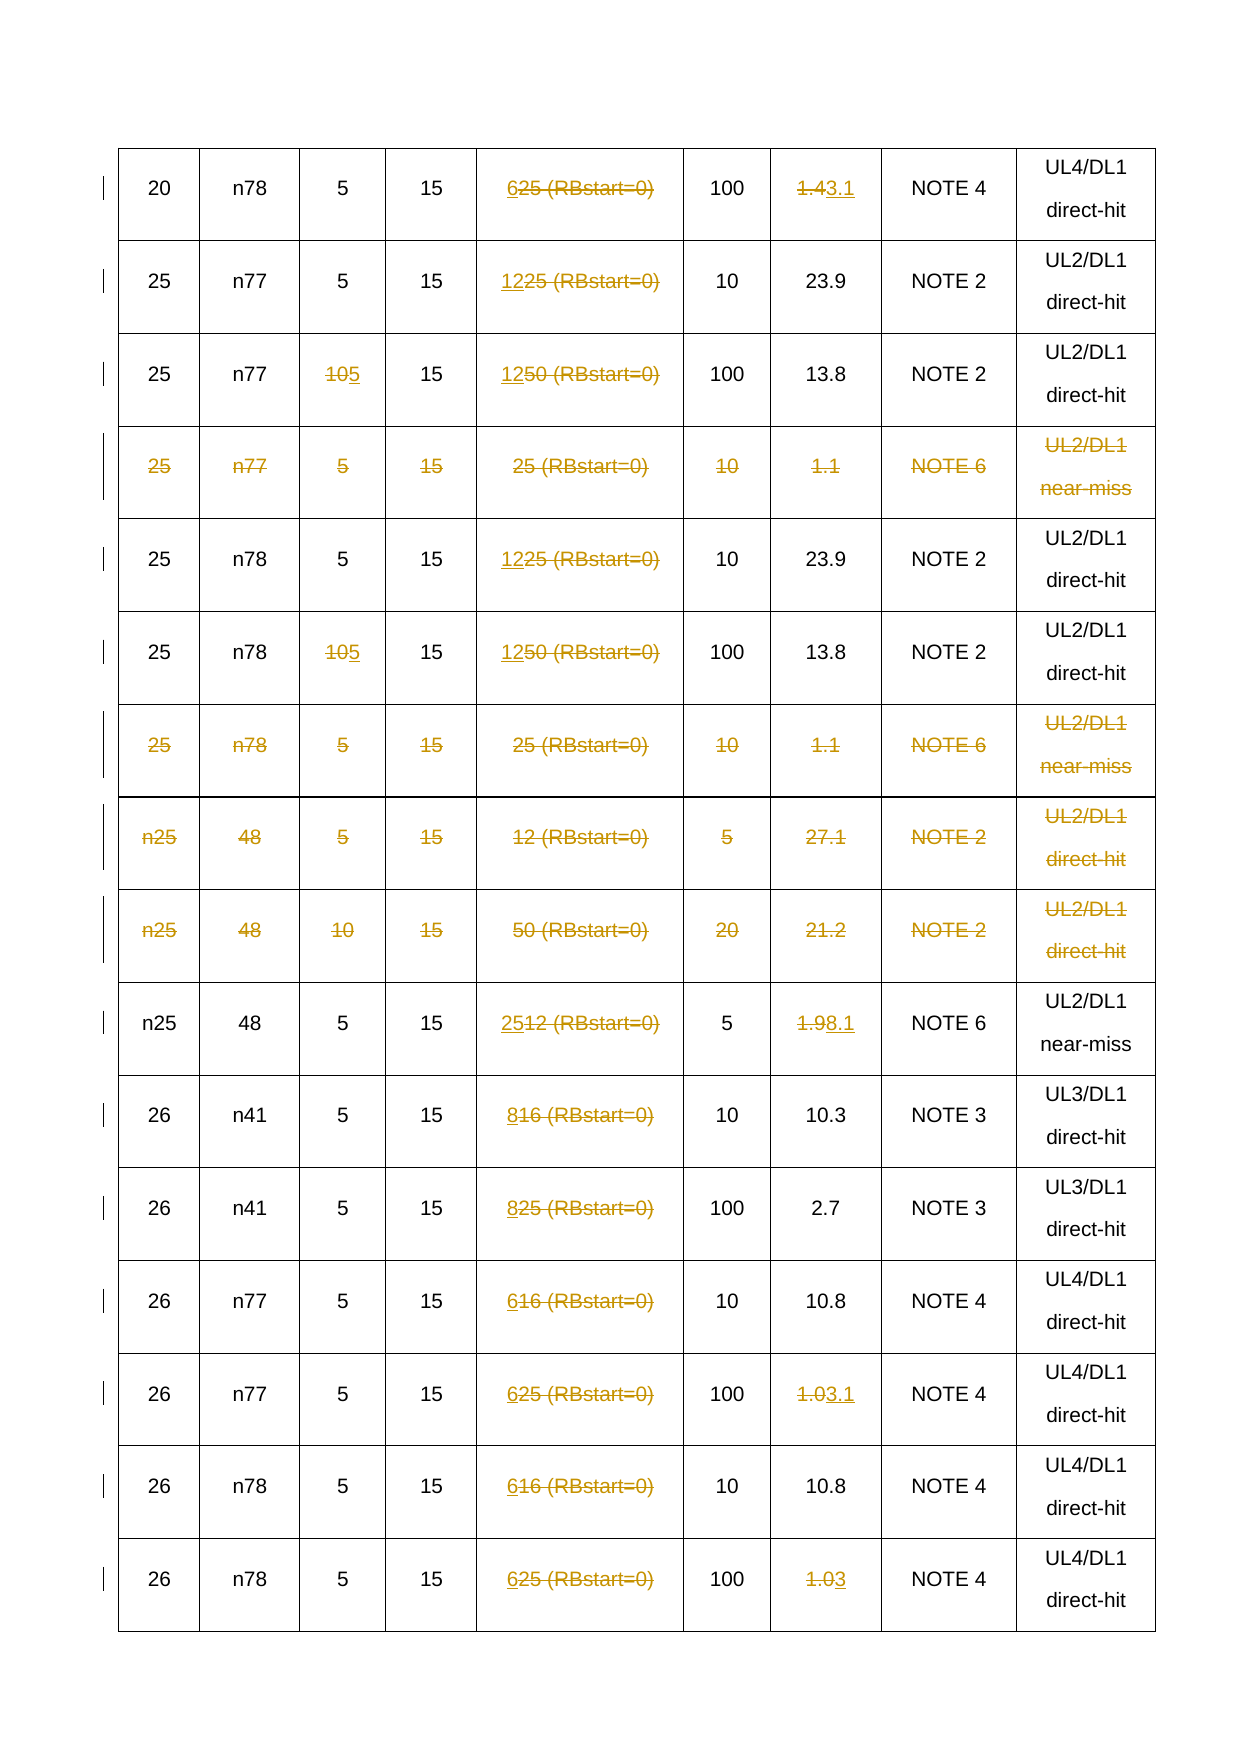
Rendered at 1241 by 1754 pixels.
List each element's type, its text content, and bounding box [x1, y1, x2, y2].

table_cell 15 [386, 149, 476, 240]
table_cell [882, 427, 1016, 518]
table_cell UL2/DL1 direct-hit [1017, 612, 1155, 704]
table_cell 5 [300, 519, 385, 611]
table_cell UL2/DL1 direct-hit [1017, 519, 1155, 611]
table_cell [684, 705, 770, 796]
table_cell [771, 427, 881, 518]
table_cell [771, 1539, 881, 1631]
table_cell [477, 241, 683, 333]
table_cell [477, 1261, 683, 1353]
table_cell 5 [300, 241, 385, 333]
table_cell [477, 890, 683, 982]
table_cell 25 [119, 519, 199, 611]
table_cell UL4/DL1 direct-hit [1017, 149, 1155, 240]
table_cell 15 [386, 1261, 476, 1353]
table_cell [200, 890, 299, 982]
table_cell 10 [684, 519, 770, 611]
table_cell [300, 427, 385, 518]
table_cell UL3/DL1 direct-hit [1017, 1076, 1155, 1167]
table_cell [771, 1354, 881, 1445]
table_cell [200, 798, 299, 889]
table_cell 10 [684, 1446, 770, 1538]
table_cell 26 [119, 1354, 199, 1445]
table_cell [771, 705, 881, 796]
table_cell n78 [200, 519, 299, 611]
table_cell [119, 798, 199, 889]
table_cell 100 [684, 1168, 770, 1260]
table_cell 26 [119, 1168, 199, 1260]
table_cell UL4/DL1 direct-hit [1017, 1446, 1155, 1538]
table_cell 26 [119, 1261, 199, 1353]
table_cell [684, 798, 770, 889]
table_cell [300, 334, 385, 426]
table_cell 25 [119, 334, 199, 426]
table_cell [1017, 890, 1155, 982]
table_cell 100 [684, 612, 770, 704]
table_cell [200, 705, 299, 796]
table_cell [386, 427, 476, 518]
table_cell [1017, 427, 1155, 518]
table_cell [684, 890, 770, 982]
table_cell 10 [684, 1076, 770, 1167]
table_cell 10.8 [771, 1261, 881, 1353]
table_cell 5 [300, 1354, 385, 1445]
table_cell 15 [386, 1168, 476, 1260]
table_cell [477, 983, 683, 1074]
table_cell [477, 705, 683, 796]
table_cell 15 [386, 241, 476, 333]
table_cell 23.9 [771, 241, 881, 333]
table_cell [119, 705, 199, 796]
table_cell 5 [300, 1076, 385, 1167]
table_cell 5 [300, 149, 385, 240]
table_cell [119, 427, 199, 518]
table_cell n41 [200, 1076, 299, 1167]
table_cell 23.9 [771, 519, 881, 611]
table_cell [477, 1446, 683, 1538]
table_cell 26 [119, 1446, 199, 1538]
table_cell UL4/DL1 direct-hit [1017, 1261, 1155, 1353]
table_cell 100 [684, 1539, 770, 1631]
table_cell 15 [386, 334, 476, 426]
table_cell 5 [300, 1446, 385, 1538]
table_cell NOTE 3 [882, 1168, 1016, 1260]
table_cell 15 [386, 983, 476, 1074]
table_cell [477, 1076, 683, 1167]
table_cell 15 [386, 1539, 476, 1631]
table_cell 15 [386, 612, 476, 704]
table_cell [477, 1539, 683, 1631]
table_cell 5 [300, 1261, 385, 1353]
table_cell n25 [119, 983, 199, 1074]
table_cell UL4/DL1 direct-hit [1017, 1539, 1155, 1631]
table_cell [771, 149, 881, 240]
table_cell [386, 705, 476, 796]
table_cell 15 [386, 1354, 476, 1445]
table_cell NOTE 2 [882, 334, 1016, 426]
table_cell [1017, 705, 1155, 796]
table_cell [771, 983, 881, 1074]
table_cell 10 [684, 241, 770, 333]
table_cell n77 [200, 1261, 299, 1353]
table_cell NOTE 6 [882, 983, 1016, 1074]
table_cell n78 [200, 149, 299, 240]
table_cell 5 [300, 983, 385, 1074]
table_cell 2.7 [771, 1168, 881, 1260]
table_cell [300, 798, 385, 889]
table_cell 10 [684, 1261, 770, 1353]
table_cell n41 [200, 1168, 299, 1260]
table_cell UL2/DL1 near-miss [1017, 983, 1155, 1074]
table_cell NOTE 4 [882, 149, 1016, 240]
table_cell n78 [200, 1446, 299, 1538]
table_cell [386, 798, 476, 889]
table_cell [386, 890, 476, 982]
table_cell NOTE 4 [882, 1354, 1016, 1445]
table_cell UL2/DL1 direct-hit [1017, 241, 1155, 333]
table_cell [300, 612, 385, 704]
table_cell NOTE 2 [882, 241, 1016, 333]
table_cell [477, 1354, 683, 1445]
table_cell n78 [200, 1539, 299, 1631]
table_cell 15 [386, 1446, 476, 1538]
table_cell n77 [200, 334, 299, 426]
table_cell 10.3 [771, 1076, 881, 1167]
table_cell 5 [684, 983, 770, 1074]
table_cell [477, 1168, 683, 1260]
table_cell 25 [119, 612, 199, 704]
table_cell NOTE 4 [882, 1446, 1016, 1538]
table_cell [477, 334, 683, 426]
table_cell [771, 798, 881, 889]
table_cell [477, 427, 683, 518]
table_cell [300, 705, 385, 796]
table_cell [477, 149, 683, 240]
table_cell [882, 705, 1016, 796]
table_cell NOTE 4 [882, 1539, 1016, 1631]
table_cell 26 [119, 1076, 199, 1167]
table_cell UL4/DL1 direct-hit [1017, 1354, 1155, 1445]
table_cell NOTE 4 [882, 1261, 1016, 1353]
table_cell UL3/DL1 direct-hit [1017, 1168, 1155, 1260]
table_cell [684, 427, 770, 518]
table_cell [1017, 798, 1155, 889]
table_cell n78 [200, 612, 299, 704]
table_cell 48 [200, 983, 299, 1074]
table_cell UL2/DL1 direct-hit [1017, 334, 1155, 426]
table_cell 25 [119, 241, 199, 333]
table_cell [882, 798, 1016, 889]
table_cell 13.8 [771, 612, 881, 704]
table_cell 5 [300, 1539, 385, 1631]
table_cell 100 [684, 149, 770, 240]
table_cell 13.8 [771, 334, 881, 426]
table_cell 15 [386, 1076, 476, 1167]
table_cell 100 [684, 334, 770, 426]
table_cell [300, 890, 385, 982]
table_cell 20 [119, 149, 199, 240]
table_cell [771, 890, 881, 982]
table_cell 26 [119, 1539, 199, 1631]
table_cell [200, 427, 299, 518]
table_cell [882, 890, 1016, 982]
table_cell 100 [684, 1354, 770, 1445]
table_cell [477, 519, 683, 611]
table_cell NOTE 2 [882, 519, 1016, 611]
table_cell [477, 798, 683, 889]
table_cell 15 [386, 519, 476, 611]
table_cell NOTE 3 [882, 1076, 1016, 1167]
table_cell 5 [300, 1168, 385, 1260]
table_cell n77 [200, 241, 299, 333]
table_cell NOTE 2 [882, 612, 1016, 704]
table_cell 10.8 [771, 1446, 881, 1538]
table_cell [477, 612, 683, 704]
table_cell n77 [200, 1354, 299, 1445]
table_cell [119, 890, 199, 982]
